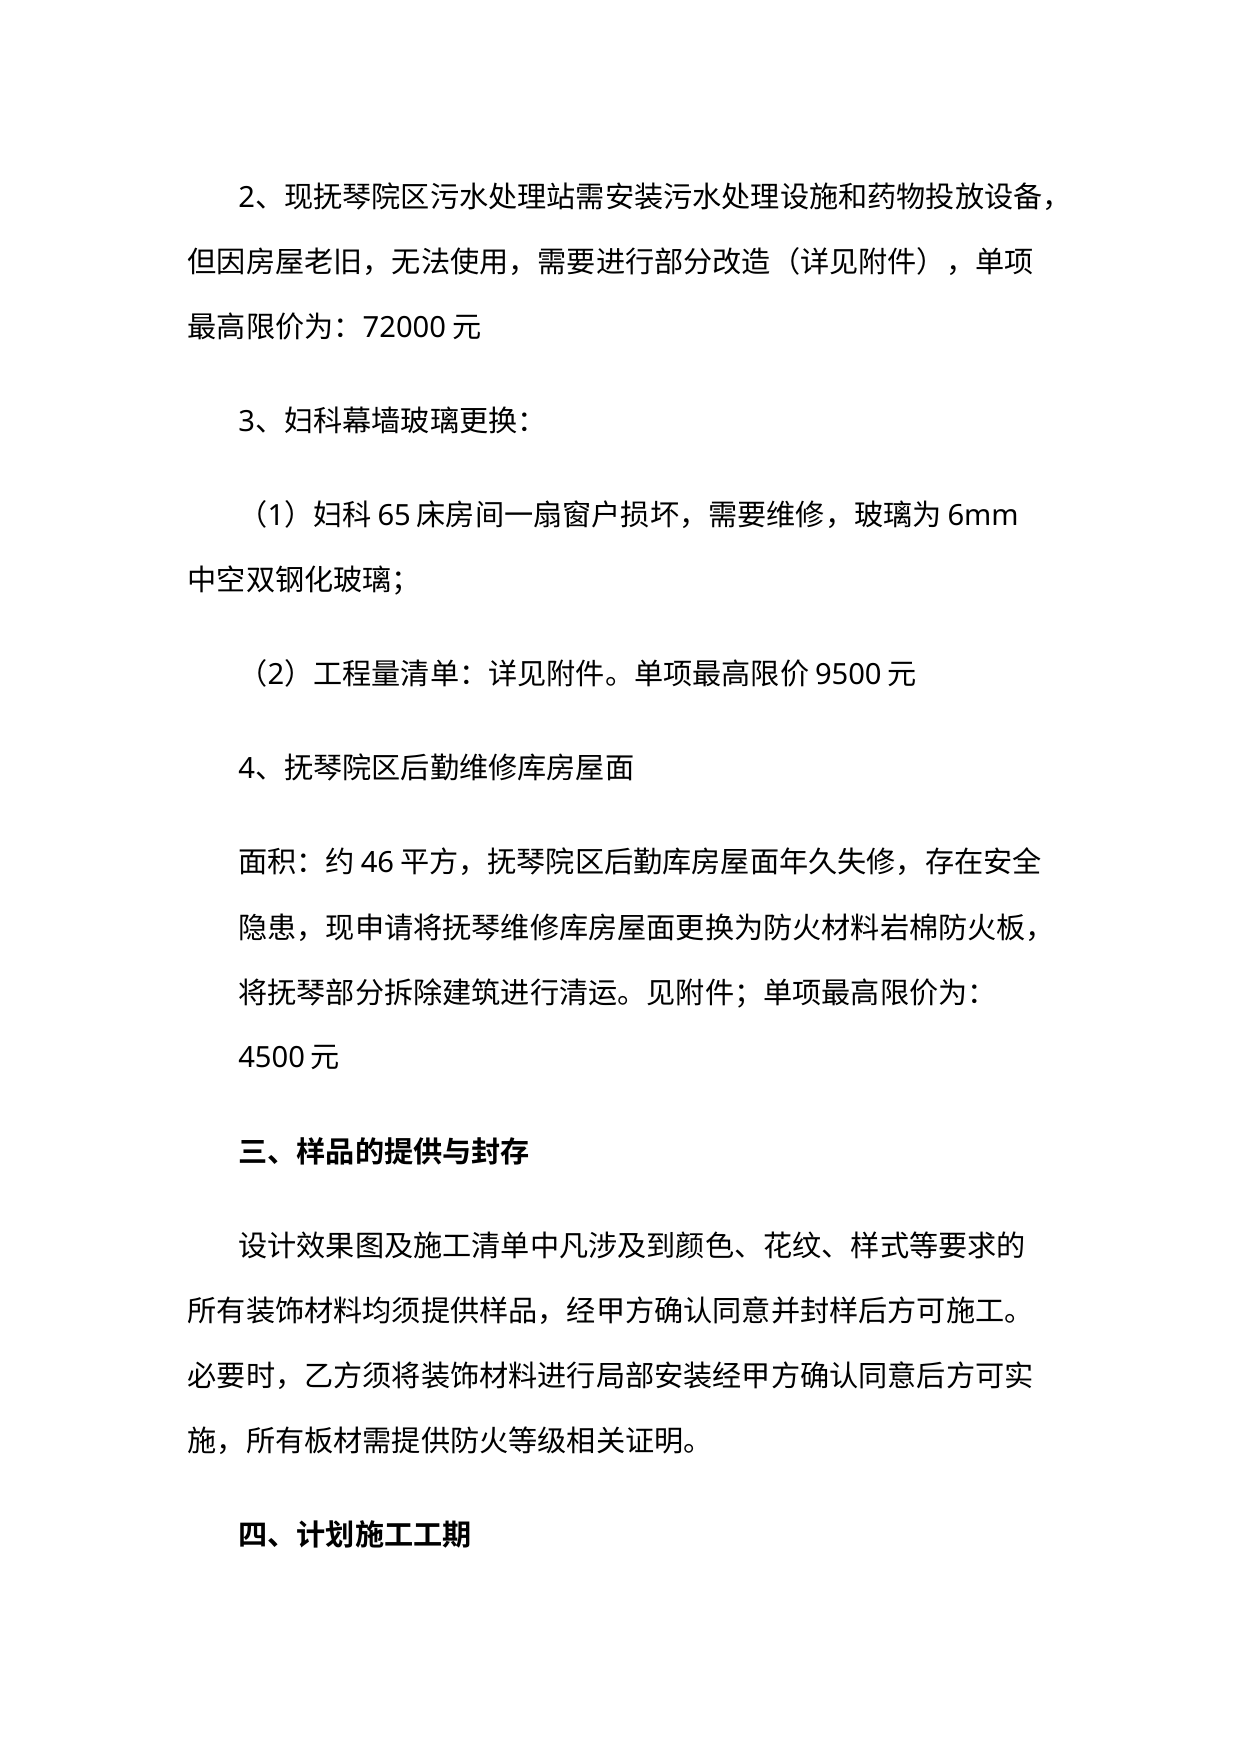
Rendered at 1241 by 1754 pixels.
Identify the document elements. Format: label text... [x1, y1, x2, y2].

text 3、妇科幕墙玻璃更换： [187, 386, 1053, 451]
list 4、抚琴院区后勤维修库房屋面 [238, 734, 1053, 799]
text 2、现抚琴院区污水处理站需安装污水处理设施和药物投放设备，但因房屋老旧，无法使用，需要进行部分改造（详见附件），单项最高限价为：72000元 [187, 162, 1053, 357]
text 四、计划施工工期 [187, 1500, 1053, 1565]
text （2）工程量清单：详见附件。单项最高限价9500元 [187, 639, 1053, 704]
text 设计效果图及施工清单中凡涉及到颜色、花纹、样式等要求的所有装饰材料均须提供样品，经甲方确认同意并封样后方可施工。必要时，乙方须将装饰材料进行局部安装经甲方确认同意后方可实施，所有板材需提供防火等级相关证明。 [187, 1211, 1053, 1471]
list 三、样品的提供与封存 [238, 1117, 1053, 1182]
list 面积：约46平方，抚琴院区后勤库房屋面年久失修，存在安全隐患，现申请将抚琴维修库房屋面更换为防火材料岩棉防火板，将抚琴部分拆除建筑进行清运。见附件；单项最高限价为：4500元 [238, 828, 1053, 1088]
text （1）妇科65床房间一扇窗户损坏，需要维修，玻璃为6mm中空双钢化玻璃； [187, 480, 1053, 610]
